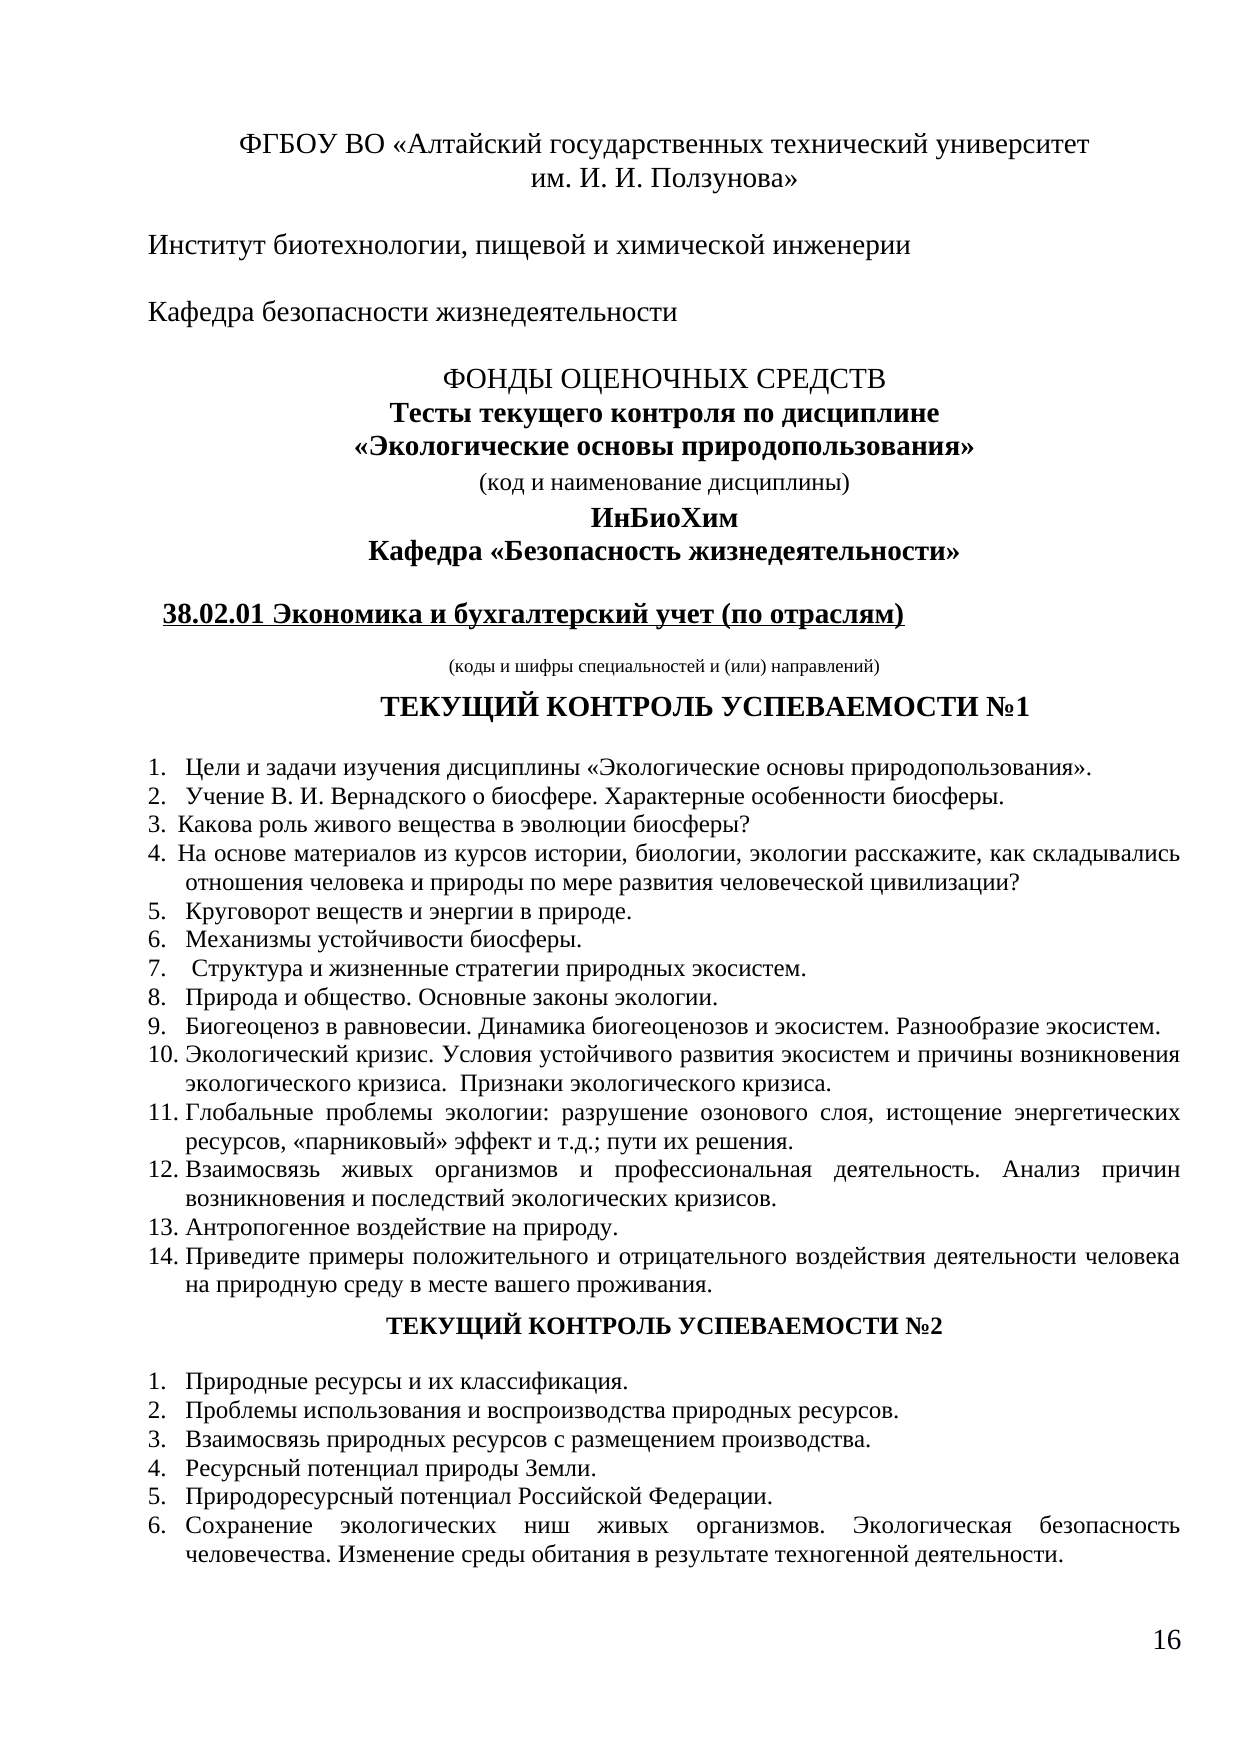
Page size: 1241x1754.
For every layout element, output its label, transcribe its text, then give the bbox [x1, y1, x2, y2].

list Природоресурсный потенциал Российской Федерации. [148, 1481, 1181, 1510]
list ФОНДЫ ОЦЕНОЧНЫХ СРЕДСТВ [148, 361, 1181, 395]
list Экологический кризис. Условия устойчивого развития экосистем и причины возникновения экологического кризиса. Признаки экологического кризиса. [148, 1039, 1181, 1097]
list Природные ресурсы и их классификация. [148, 1366, 1181, 1395]
list Учение В. И. Вернадского о биосфере. Характерные особенности биосферы. [148, 781, 1181, 809]
text (коды и шифры специальностей и (или) направлений) [148, 655, 1181, 677]
list им. И. И. Ползунова» [148, 160, 1181, 194]
text ТЕКУЩИЙ КОНТРОЛЬ УСПЕВАЕМОСТИ №2 [148, 1311, 1181, 1339]
list Структура и жизненные стратегии природных экосистем. [148, 953, 1181, 982]
list ФГБОУ ВО «Алтайский государственных технический университет [148, 127, 1181, 160]
list Механизмы устойчивости биосферы. [148, 924, 1181, 953]
list Тесты текущего контроля по дисциплине [148, 395, 1181, 428]
text ТЕКУЩИЙ КОНТРОЛЬ УСПЕВАЕМОСТИ №1 [229, 689, 1181, 723]
list На основе материалов из курсов истории, биологии, экологии расскажите, как складывались отношения человека и природы по мере развития человеческой цивилизации? [148, 838, 1181, 896]
text ИнБиоХим [148, 500, 1181, 533]
list Приведите примеры положительного и отрицательного воздействия деятельности человека на природную среду в месте вашего проживания. [148, 1241, 1181, 1298]
list Цели и задачи изучения дисциплины «Экологические основы природопользования». [148, 752, 1181, 781]
text 38.02.01 Экономика и бухгалтерский учет (по отраслям) [162, 596, 1181, 629]
list Природа и общество. Основные законы экологии. [148, 982, 1181, 1011]
text (код и наименование дисциплины) [148, 467, 1181, 496]
text Кафедра «Безопасность жизнедеятельности» [148, 533, 1181, 567]
list Антропогенное воздействие на природу. [148, 1212, 1181, 1241]
list Ресурсный потенциал природы Земли. [148, 1453, 1181, 1481]
list Проблемы использования и воспроизводства природных ресурсов. [148, 1395, 1181, 1424]
list Биогеоценоз в равновесии. Динамика биогеоценозов и экосистем. Разнообразие экосистем. [148, 1011, 1181, 1039]
list Институт биотехнологии, пищевой и химической инженерии [148, 227, 1181, 261]
list Глобальные проблемы экологии: разрушение озонового слоя, истощение энергетических ресурсов, «парниковый» эффект и т.д.; пути их решения. [148, 1097, 1181, 1154]
text «Экологические основы природопользования» [148, 428, 1181, 462]
list Сохранение экологических ниш живых организмов. Экологическая безопасность человечества. Изменение среды обитания в результате техногенной деятельности. [148, 1510, 1181, 1568]
list Какова роль живого вещества в эволюции биосферы? [148, 809, 1181, 838]
list Взаимосвязь природных ресурсов с размещением производства. [148, 1424, 1181, 1453]
list Взаимосвязь живых организмов и профессиональная деятельность. Анализ причин возникновения и последствий экологических кризисов. [148, 1154, 1181, 1212]
list Круговорот веществ и энергии в природе. [148, 896, 1181, 924]
list Кафедра безопасности жизнедеятельности [148, 294, 1181, 328]
